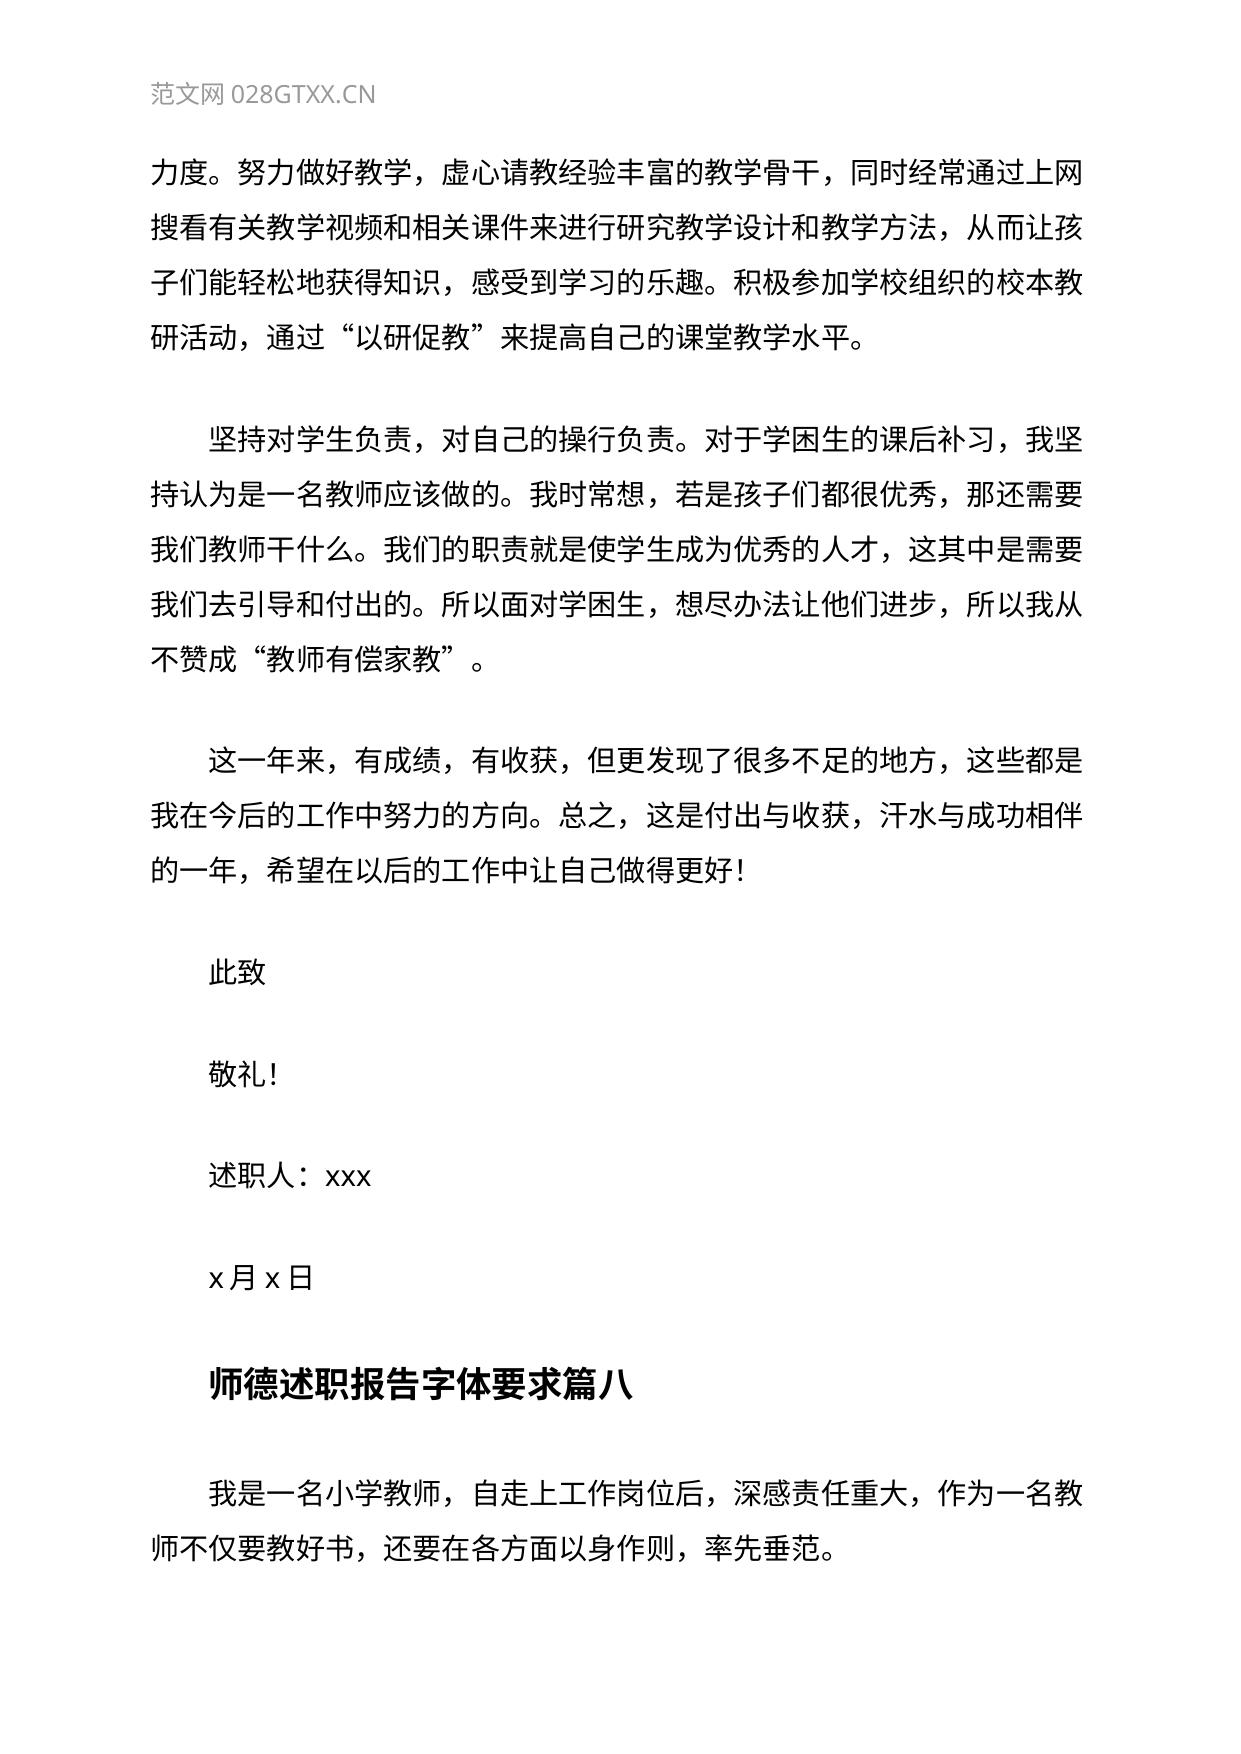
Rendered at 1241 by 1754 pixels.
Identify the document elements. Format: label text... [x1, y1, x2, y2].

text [150, 150, 1090, 357]
text x月x日 [150, 1255, 1090, 1297]
text 述职人：xxx [150, 1153, 1090, 1195]
text 坚持对学生负责，对自己的操行负责。对于学困生的课后补习，我坚持认为是一名教师应该做的。我时常想，若是孩子们都很优秀，那还需要我们教师干什么。我们的职责就是使学生成为优秀的人才，这其中是需要我们去引导和付出的。所以面对学困生，想尽办法让他们进步，所以我从不赞成“教师有偿家教”。 [150, 416, 1090, 678]
text 师德述职报告字体要求篇八 [150, 1357, 1090, 1408]
text 我是一名小学教师，自走上工作岗位后，深感责任重大，作为一名教师不仅要教好书，还要在各方面以身作则，率先垂范。 [150, 1470, 1090, 1567]
text 此致 [150, 949, 1090, 992]
text 这一年来，有成绩，有收获，但更发现了很多不足的地方，这些都是我在今后的工作中努力的方向。总之，这是付出与收获，汗水与成功相伴的一年，希望在以后的工作中让自己做得更好！ [150, 738, 1090, 890]
text 敬礼！ [150, 1051, 1090, 1093]
